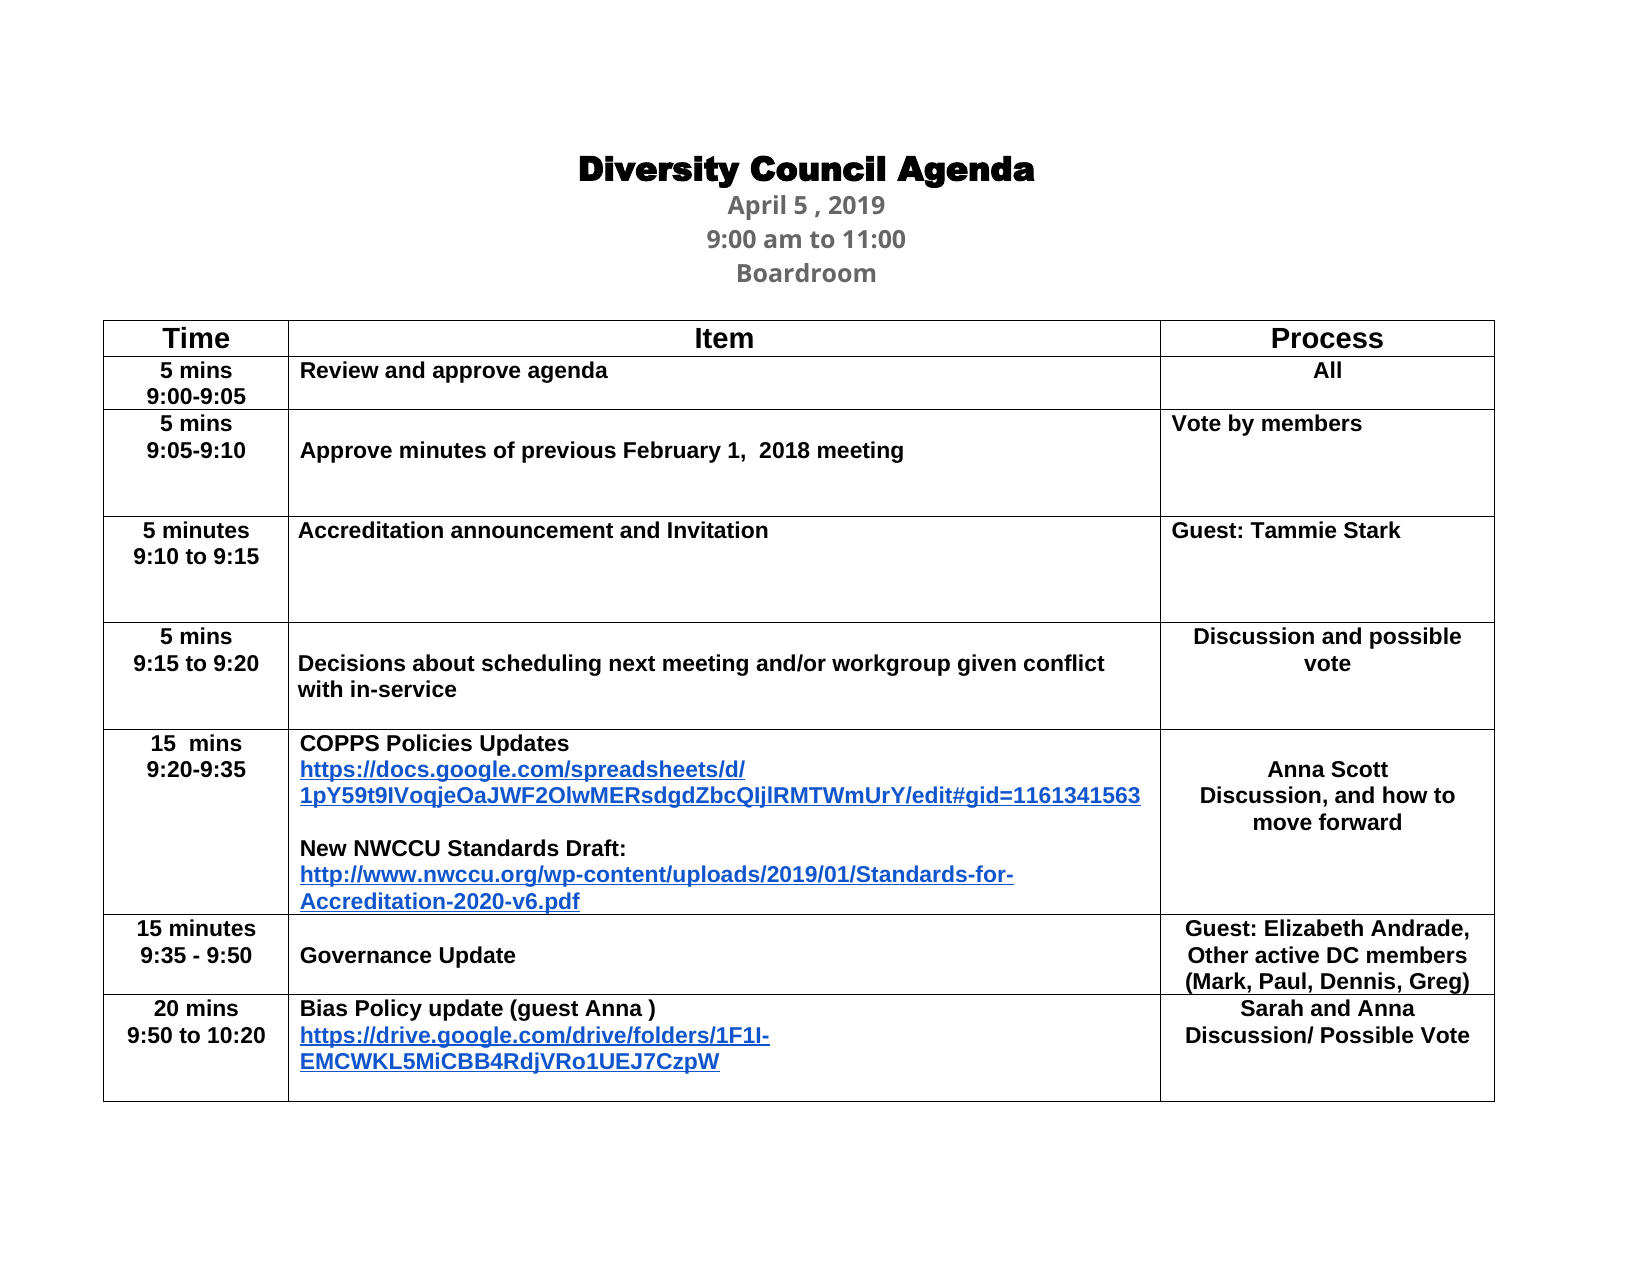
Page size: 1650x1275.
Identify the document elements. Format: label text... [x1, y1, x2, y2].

table_cell Decisions about scheduling next meeting and/or workgroup given conflict with in-service [289, 623, 1160, 729]
subtitle Diversity Council Agenda [112, 150, 1500, 188]
table_cell COPPS Policies Updates https://docs.google.com/spreadsheets/d/1pY59t9IVoqjeOaJWF2OlwMERsdgdZbcQIjlRMTWmUrY/edit#gid=1161341563 New NWCCU Standards Draft: http://www.nwccu.org/wp-content/uploads/2019/01/Standards-for-Accreditation-2020-v6.pdf [289, 730, 1160, 914]
table_cell Anna Scott Discussion, and how to move forward [1161, 730, 1494, 914]
table_header Item [289, 321, 1160, 356]
table_cell 15 minutes 9:35 - 9:50 [104, 915, 288, 994]
table_cell Approve minutes of previous February 1, 2018 meeting [289, 410, 1160, 516]
table_cell 5 mins 9:05-9:10 [104, 410, 288, 516]
table_cell 5 mins 9:15 to 9:20 [104, 623, 288, 729]
table_cell 20 mins 9:50 to 10:20 [104, 995, 288, 1101]
subtitle April 5 , 2019 [112, 188, 1500, 222]
table_cell 15 mins 9:20-9:35 [104, 730, 288, 914]
table_cell Sarah and Anna Discussion/ Possible Vote [1161, 995, 1494, 1101]
subtitle 9:00 am to 11:00 [112, 222, 1500, 256]
table_cell Review and approve agenda [289, 357, 1160, 409]
table_cell Vote by members [1161, 410, 1494, 516]
table_cell Guest: Elizabeth Andrade, Other active DC members (Mark, Paul, Dennis, Greg) [1161, 915, 1494, 994]
table_cell Bias Policy update (guest Anna ) https://drive.google.com/drive/folders/1F1I-EMCWKL5MiCBB4RdjVRo1UEJ7CzpW [289, 995, 1160, 1101]
table_cell Discussion and possible vote [1161, 623, 1494, 729]
subtitle Boardroom [112, 256, 1500, 290]
table_cell 5 mins 9:00-9:05 [104, 357, 288, 409]
table_cell Accreditation announcement and Invitation [289, 517, 1160, 622]
table_header Time [104, 321, 288, 356]
table_cell All [1161, 357, 1494, 409]
table_cell 5 minutes 9:10 to 9:15 [104, 517, 288, 622]
table_cell Guest: Tammie Stark [1161, 517, 1494, 622]
table_cell Governance Update [289, 915, 1160, 994]
table_header Process [1161, 321, 1494, 356]
